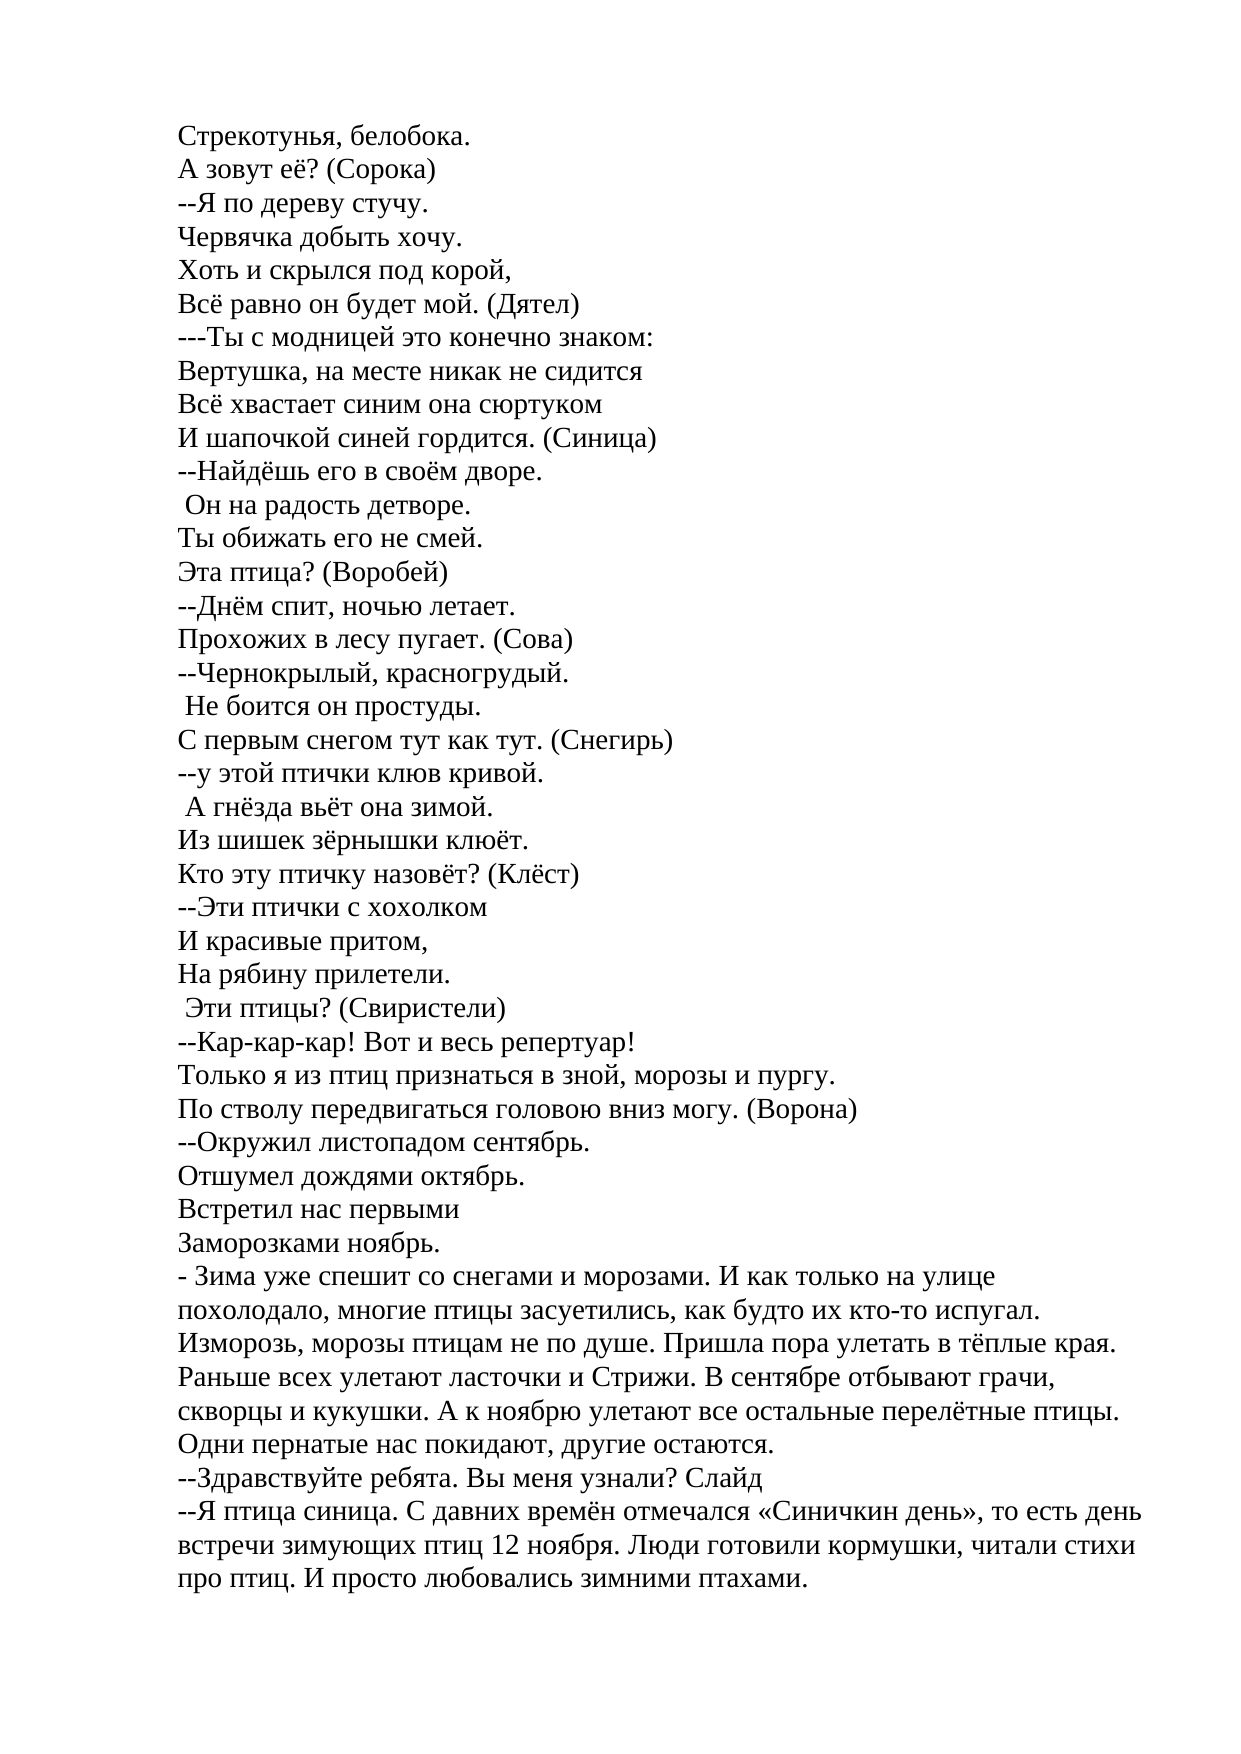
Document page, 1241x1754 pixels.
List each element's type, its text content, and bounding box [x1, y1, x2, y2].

text Эта птица? (Воробей) [177, 554, 1152, 588]
text Он на радость детворе. [177, 487, 1152, 521]
text По стволу передвигаться головою вниз могу. (Ворона) [177, 1091, 1152, 1124]
text Изморозь, морозы птицам не по душе. Пришла пора улетать в тёплые края. Раньше всех улетают ласточки и Стрижи. В сентябре отбывают грачи, скворцы и кукушки. А к ноябрю улетают все остальные перелётные птицы. Одни пернатые нас покидают, другие остаются. [177, 1326, 1152, 1460]
text --Я птица синица. С давних времён отмечался «Синичкин день», то есть день встречи зимующих птиц 12 ноября. Люди готовили кормушки, читали стихи про птиц. И просто любовались зимними птахами. [177, 1493, 1152, 1594]
text Вертушка, на месте никак не сидится [177, 353, 1152, 386]
text Всё равно он будет мой. (Дятел) [177, 286, 1152, 319]
text --Днём спит, ночью летает. [177, 588, 1152, 621]
text Хоть и скрылся под корой, [177, 252, 1152, 286]
text --Окружил листопадом сентябрь. [177, 1124, 1152, 1158]
text --Кар-кар-кар! Вот и весь репертуар! [177, 1024, 1152, 1057]
text Стрекотунья, белобока. [177, 118, 1152, 152]
text Отшумел дождями октябрь. [177, 1158, 1152, 1191]
text --Эти птички с хохолком [177, 889, 1152, 923]
text Всё хвастает синим она сюртуком [177, 386, 1152, 420]
text Только я из птиц признаться в зной, морозы и пургу. [177, 1057, 1152, 1091]
text Эти птицы? (Свиристели) [177, 990, 1152, 1024]
text Червячка добыть хочу. [177, 219, 1152, 252]
text С первым снегом тут как тут. (Снегирь) [177, 722, 1152, 755]
text --Чернокрылый, красногрудый. [177, 655, 1152, 688]
text Заморозками ноябрь. [177, 1225, 1152, 1258]
text Не боится он простуды. [177, 688, 1152, 722]
text Из шишек зёрнышки клюёт. [177, 822, 1152, 856]
text И красивые притом, [177, 923, 1152, 957]
text --у этой птички клюв кривой. [177, 755, 1152, 789]
text Прохожих в лесу пугает. (Сова) [177, 621, 1152, 655]
text --Здравствуйте ребята. Вы меня узнали? Слайд [177, 1460, 1152, 1493]
text И шапочкой синей гордится. (Синица) [177, 420, 1152, 453]
text На рябину прилетели. [177, 957, 1152, 990]
text --Найдёшь его в своём дворе. [177, 453, 1152, 487]
text Ты обижать его не смей. [177, 521, 1152, 554]
text ---Ты с модницей это конечно знаком: [177, 319, 1152, 353]
text А гнёзда вьёт она зимой. [177, 789, 1152, 822]
text Встретил нас первыми [177, 1191, 1152, 1225]
text --Я по дереву стучу. [177, 185, 1152, 219]
text - Зима уже спешит со снегами и морозами. И как только на улице похолодало, многие птицы засуетились, как будто их кто-то испугал. [177, 1258, 1152, 1326]
text Кто эту птичку назовёт? (Клёст) [177, 856, 1152, 889]
text А зовут её? (Сорока) [177, 152, 1152, 185]
